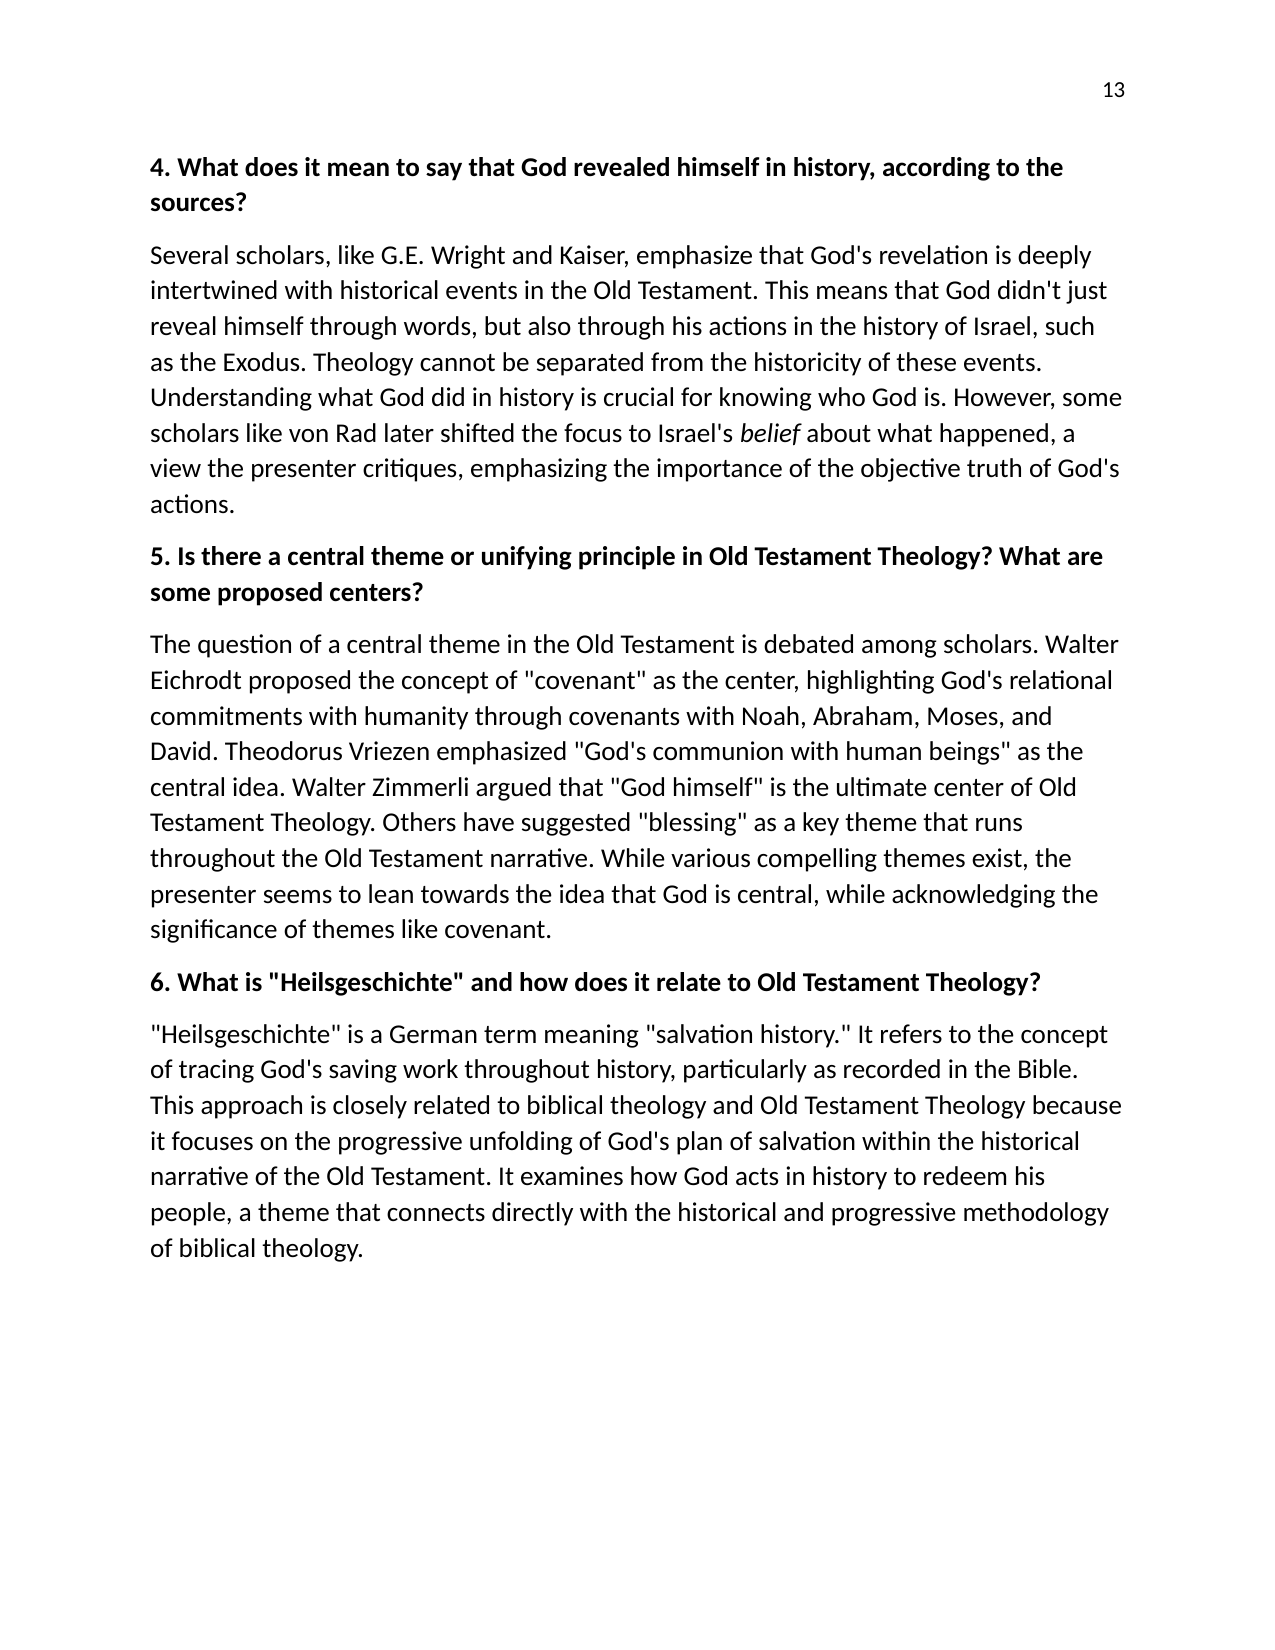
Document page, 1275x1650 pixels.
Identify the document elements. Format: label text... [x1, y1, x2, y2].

text 6. What is "Heilsgeschichte" and how does it relate to Old Testament Theology? [150, 965, 1125, 998]
text 4. What does it mean to say that God revealed himself in history, according to the sources? [150, 150, 1125, 219]
text The question of a central theme in the Old Testament is debated among scholars. Walter Eichrodt proposed the concept of "covenant" as the center, highlighting God's relational commitments with humanity through covenants with Noah, Abraham, Moses, and David. Theodorus Vriezen emphasized "God's communion with human beings" as the central idea. Walter Zimmerli argued that "God himself" is the ultimate center of Old Testament Theology. Others have suggested "blessing" as a key theme that runs throughout the Old Testament narrative. While various compelling themes exist, the presenter seems to lean towards the idea that God is central, while acknowledging the significance of themes like covenant. [150, 627, 1125, 946]
text Several scholars, like G.E. Wright and Kaiser, emphasize that God's revelation is deeply intertwined with historical events in the Old Testament. This means that God didn't just reveal himself through words, but also through his actions in the history of Israel, such as the Exodus. Theology cannot be separated from the historicity of these events. Understanding what God did in history is crucial for knowing who God is. However, some scholars like von Rad later shifted the focus to Israel's belief about what happened, a view the presenter critiques, emphasizing the importance of the objective truth of God's actions. [150, 238, 1125, 520]
text 5. Is there a central theme or unifying principle in Old Testament Theology? What are some proposed centers? [150, 539, 1125, 608]
text "Heilsgeschichte" is a German term meaning "salvation history." It refers to the concept of tracing God's saving work throughout history, particularly as recorded in the Bible. This approach is closely related to biblical theology and Old Testament Theology because it focuses on the progressive unfolding of God's plan of salvation within the historical narrative of the Old Testament. It examines how God acts in history to redeem his people, a theme that connects directly with the historical and progressive methodology of biblical theology. [150, 1017, 1125, 1264]
